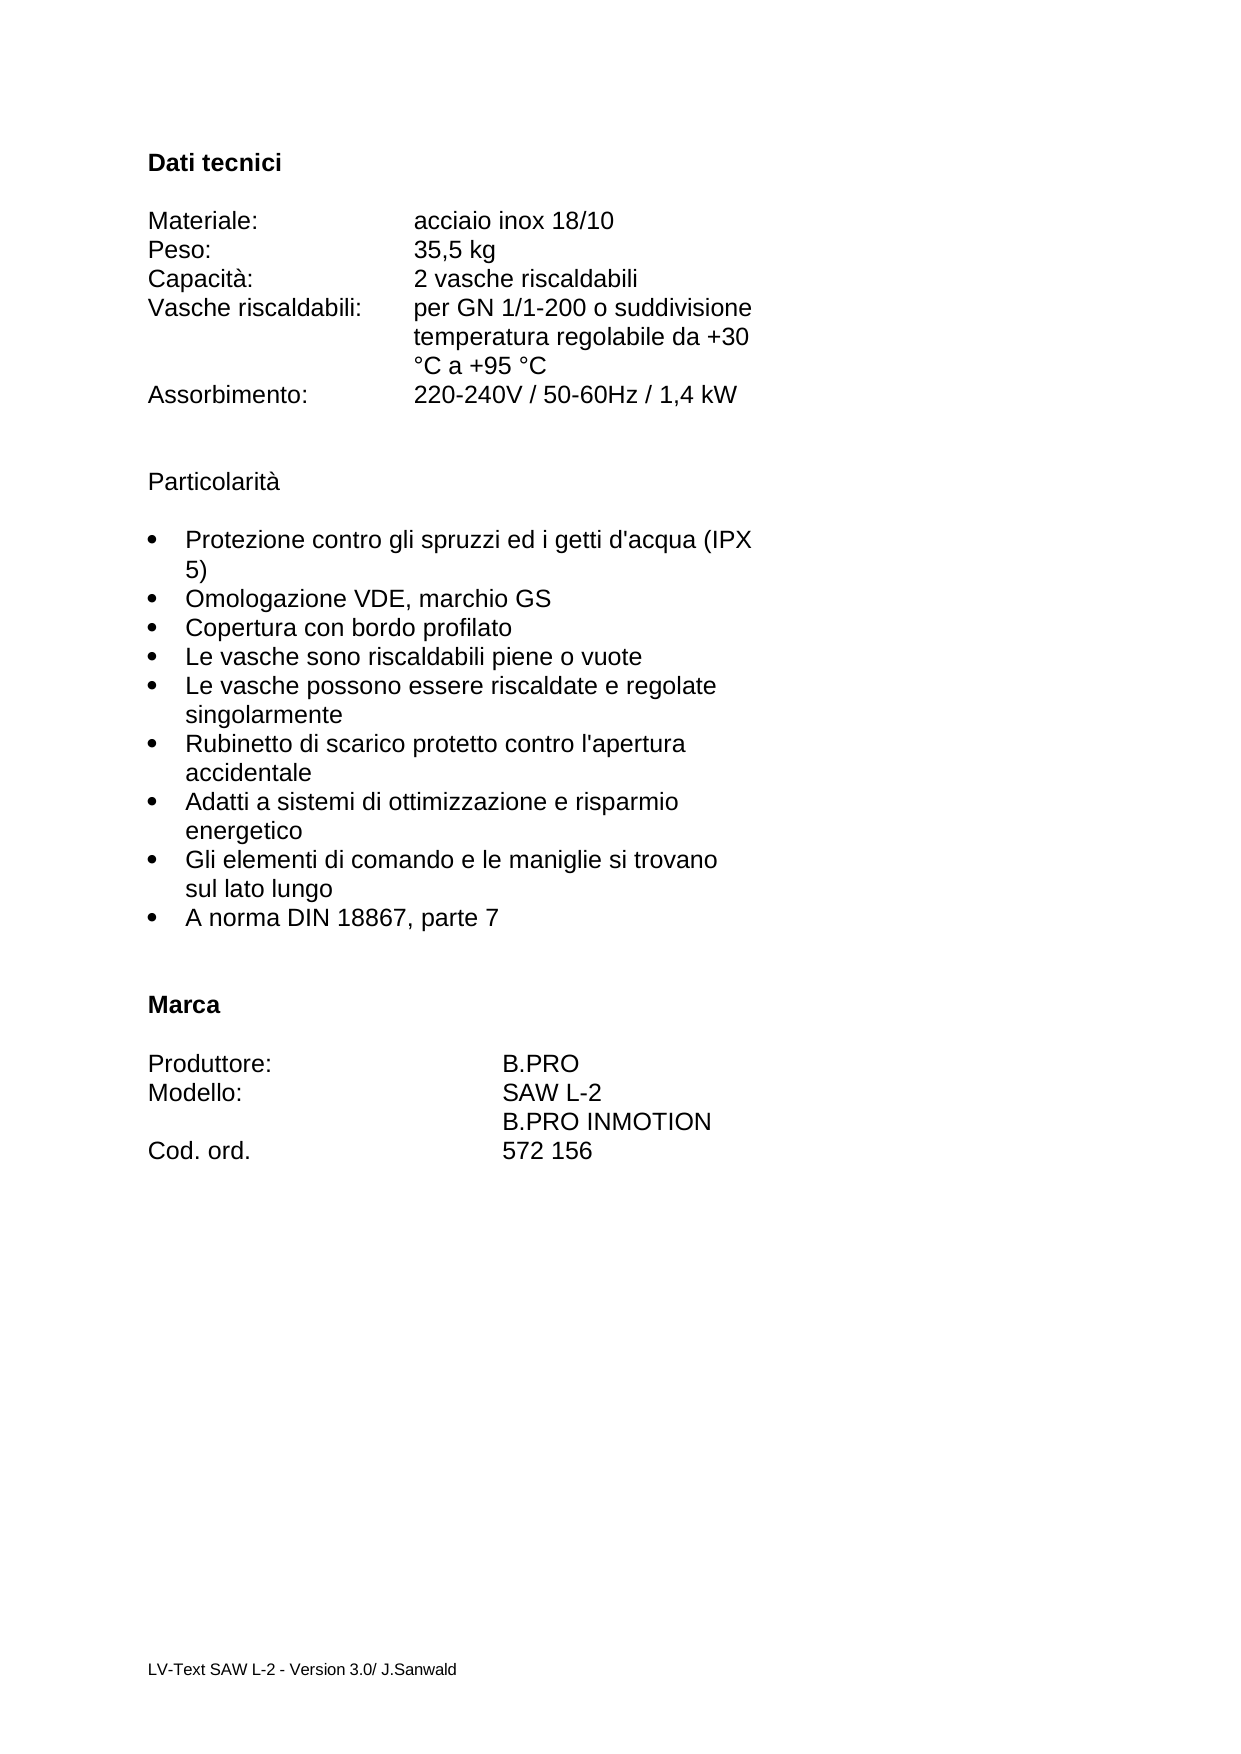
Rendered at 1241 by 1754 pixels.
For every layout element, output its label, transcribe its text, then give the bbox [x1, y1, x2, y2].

text Materiale: acciaio inox 18/10 [148, 206, 753, 235]
text Vasche riscaldabili: per GN 1/1-200 o suddivisione [148, 293, 753, 322]
subtitle Particolarità [148, 467, 753, 496]
text Modello: SAW L-2 [148, 1078, 753, 1107]
list Gli elementi di comando e le maniglie si trovano sul lato lungo [148, 845, 753, 903]
text Produttore: B.PRO [148, 1048, 753, 1078]
list Protezione contro gli spruzzi ed i getti d'acqua (IPX 5) [148, 525, 753, 583]
text Capacità: 2 vasche riscaldabili [148, 264, 753, 293]
text Assorbimento: 220-240V / 50-60Hz / 1,4 kW [148, 380, 753, 409]
list Omologazione VDE, marchio GS [148, 583, 753, 613]
list Adatti a sistemi di ottimizzazione e risparmio energetico [148, 787, 753, 845]
text temperatura regolabile da +30 °C a +95 °C [148, 322, 753, 380]
text Marca [148, 990, 753, 1019]
text Dati tecnici [148, 148, 753, 177]
text B.PRO INMOTION [148, 1107, 753, 1136]
list Rubinetto di scarico protetto contro l'apertura accidentale [148, 729, 753, 787]
text Peso: 35,5 kg [148, 235, 753, 264]
list Le vasche possono essere riscaldate e regolate singolarmente [148, 671, 753, 729]
text Cod. ord. 572 156 [148, 1136, 753, 1165]
list Le vasche sono riscaldabili piene o vuote [148, 642, 753, 671]
list Copertura con bordo profilato [148, 613, 753, 642]
list A norma DIN 18867, parte 7 [148, 903, 753, 932]
